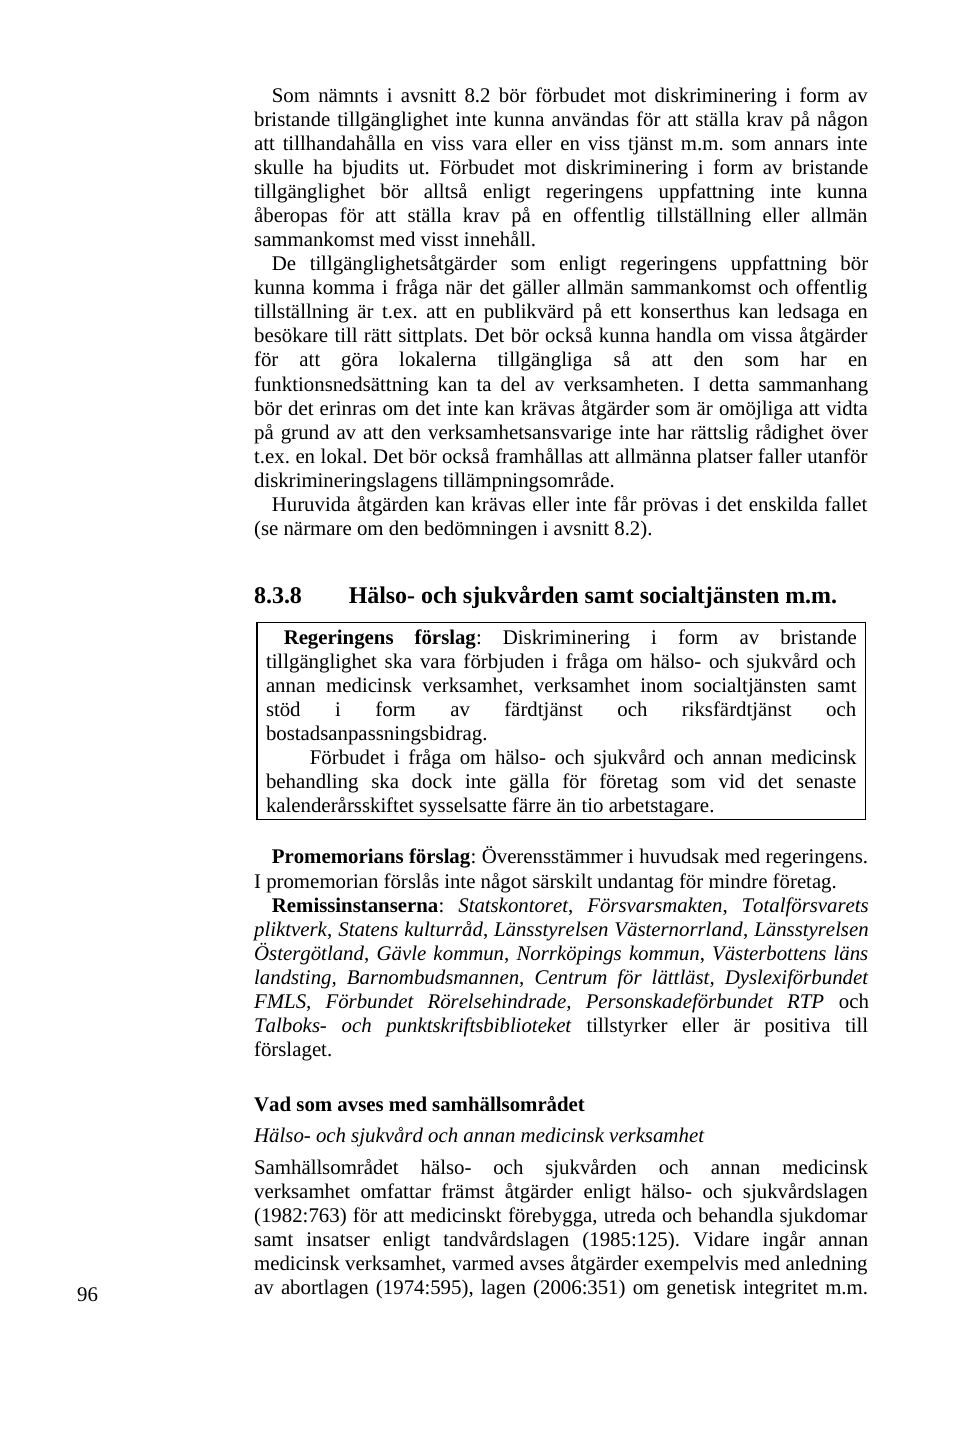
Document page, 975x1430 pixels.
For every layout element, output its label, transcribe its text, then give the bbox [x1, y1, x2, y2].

text Som nämnts i avsnitt 8.2 bör förbudet mot diskriminering i form av bristande tillgänglighet inte kunna användas för att ställa krav på någon att tillhandahålla en viss vara eller en viss tjänst m.m. som annars inte skulle ha bjudits ut. Förbudet mot diskriminering i form av bristande tillgänglighet bör alltså enligt regeringens uppfattning inte kunna åberopas för att ställa krav på en offentlig tillställning eller allmän sammankomst med visst innehåll. [254, 83, 869, 251]
text Hälso- och sjukvård och annan medicinsk verksamhet [254, 1124, 869, 1146]
text Förbudet i fråga om hälso- och sjukvård och annan medicinsk behandling ska dock inte gälla för företag som vid det senaste kalenderårsskiftet sysselsatte färre än tio arbetstagare. [258, 742, 865, 819]
subtitle Hälso- och sjukvården samt socialtjänsten m.m. [254, 582, 869, 609]
text Vad som avses med samhällsområdet [254, 1094, 869, 1116]
text Promemorians förslag: Överensstämmer i huvudsak med regeringens. I promemorian förslås inte något särskilt undantag för mindre företag. [254, 844, 869, 893]
text Regeringens förslag: Diskriminering i form av bristande tillgänglighet ska vara förbjuden i fråga om hälso- och sjukvård och annan medicinsk verksamhet, verksamhet inom socialtjänsten samt stöd i form av färdtjänst och riksfärdtjänst och bostadsanpassningsbidrag. [258, 623, 865, 742]
text Remissinstanserna: Statskontoret, Försvarsmakten, Totalförsvarets pliktverk, Statens kulturråd, Länsstyrelsen Västernorrland, Länsstyrelsen Östergötland, Gävle kommun, Norrköpings kommun, Västerbottens läns landsting, Barnombudsmannen, Centrum för lättläst, Dyslexiförbundet FMLS, Förbundet Rörelsehindrade, Personskadeförbundet RTP och Talboks- och punktskriftsbiblioteket tillstyrker eller är positiva till förslaget. [254, 893, 869, 1061]
text De tillgänglighetsåtgärder som enligt regeringens uppfattning bör kunna komma i fråga när det gäller allmän sammankomst och offentlig tillställning är t.ex. att en publikvärd på ett konserthus kan ledsaga en besökare till rätt sittplats. Det bör också kunna handla om vissa åtgärder för att göra lokalerna tillgängliga så att den som har en funktionsnedsättning kan ta del av verksamheten. I detta sammanhang bör det erinras om det inte kan krävas åtgärder som är omöjliga att vidta på grund av att den verksamhetsansvarige inte har rättslig rådighet över t.ex. en lokal. Det bör också framhållas att allmänna platser faller utanför diskrimineringslagens tillämpningsområde. [254, 251, 869, 492]
text Huruvida åtgärden kan krävas eller inte får prövas i det enskilda fallet (se närmare om den bedömningen i avsnitt 8.2). [254, 492, 869, 540]
